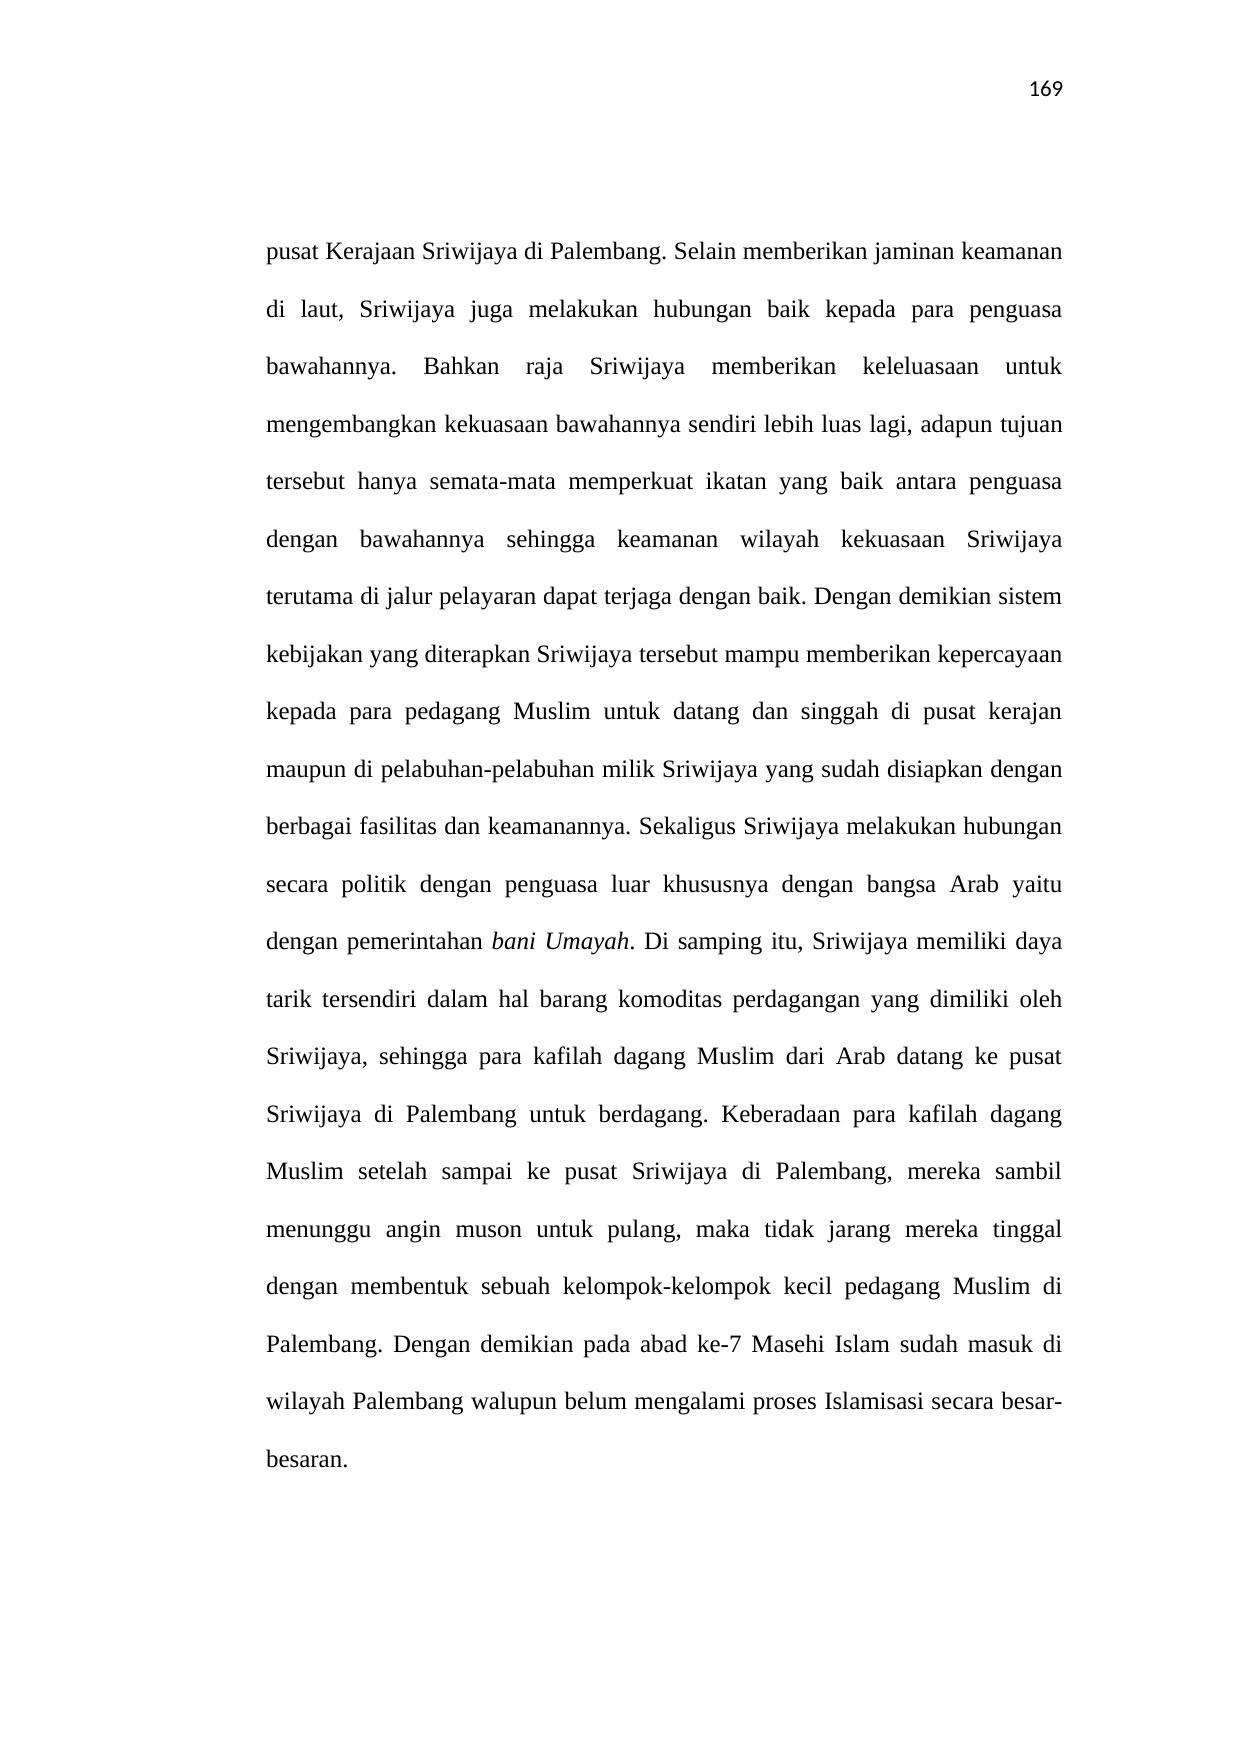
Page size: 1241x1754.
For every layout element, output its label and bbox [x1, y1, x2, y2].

list [236, 236, 1063, 1472]
